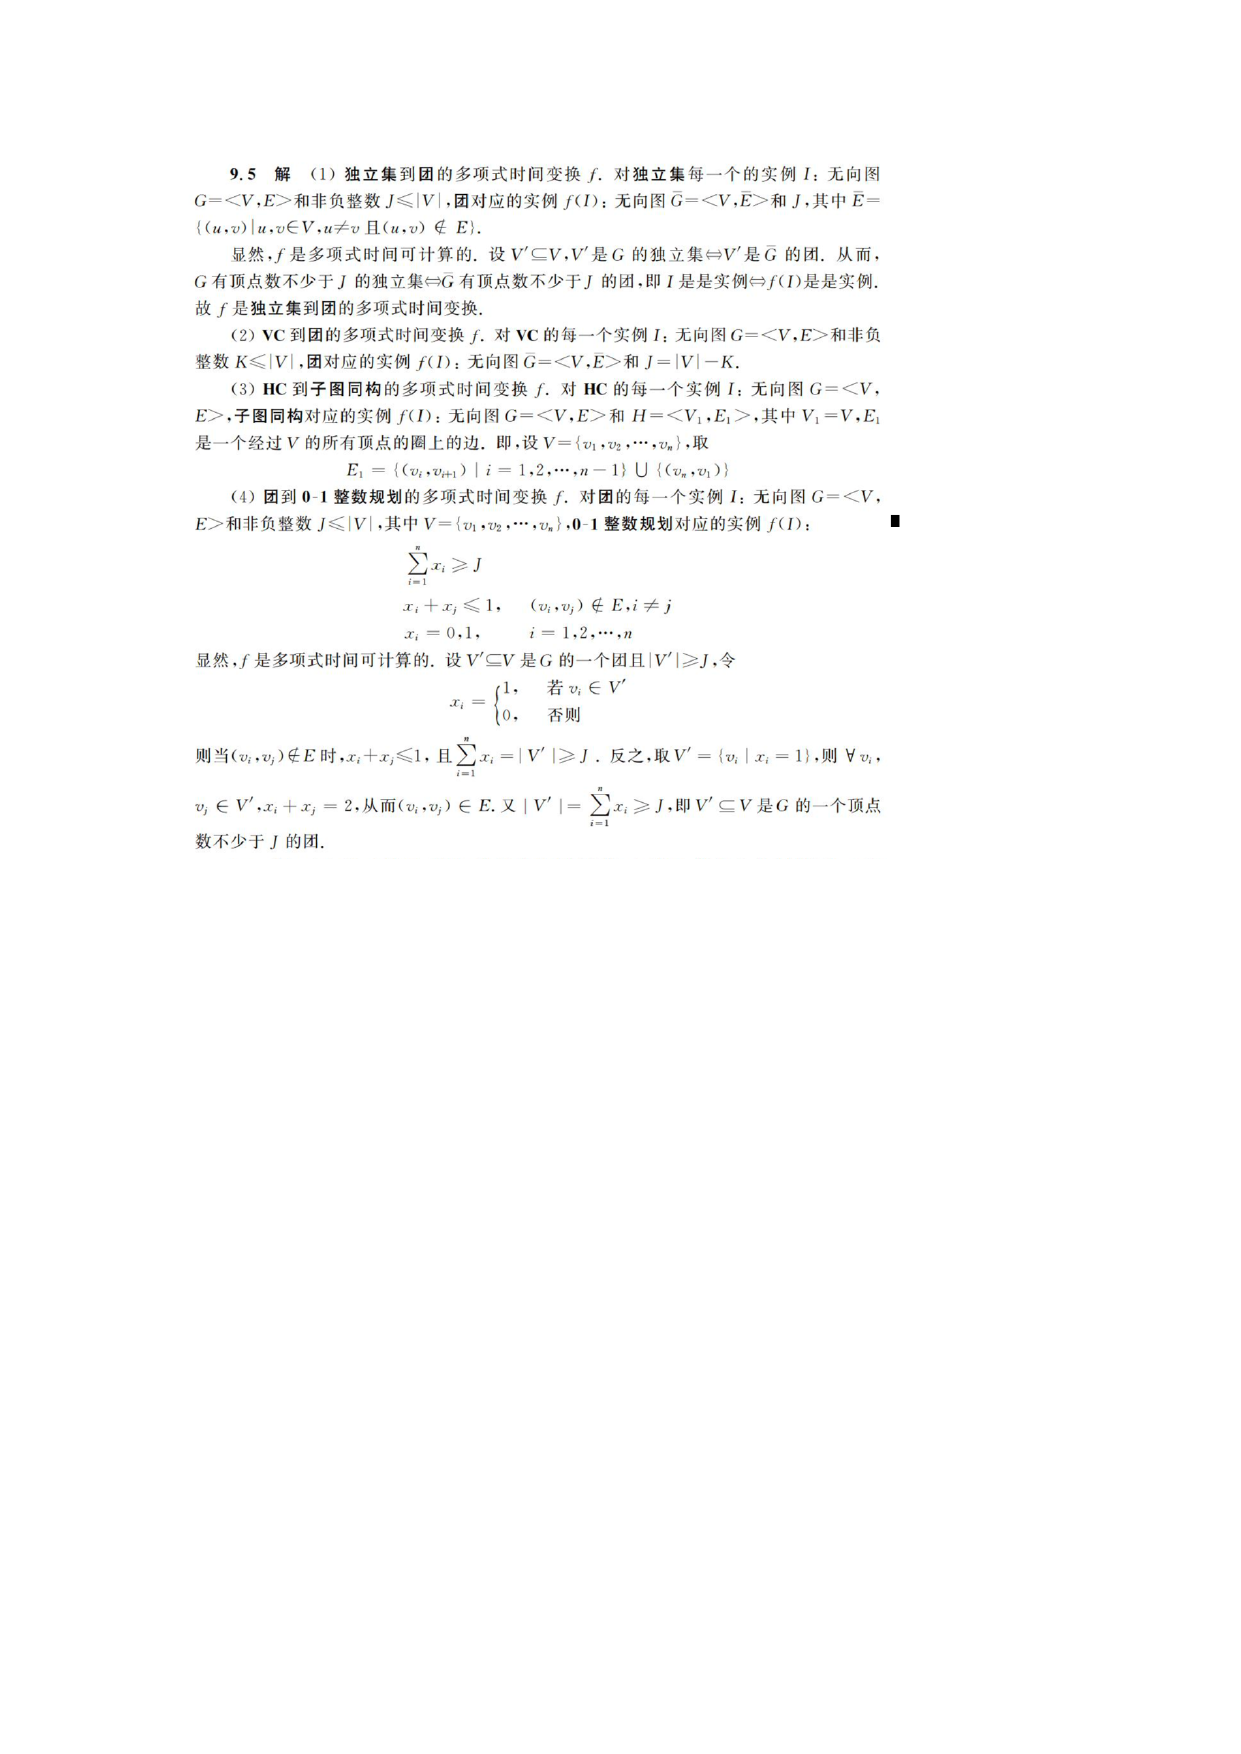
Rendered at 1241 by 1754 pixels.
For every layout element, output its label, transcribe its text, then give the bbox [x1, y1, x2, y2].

picture [187, 162, 888, 859]
